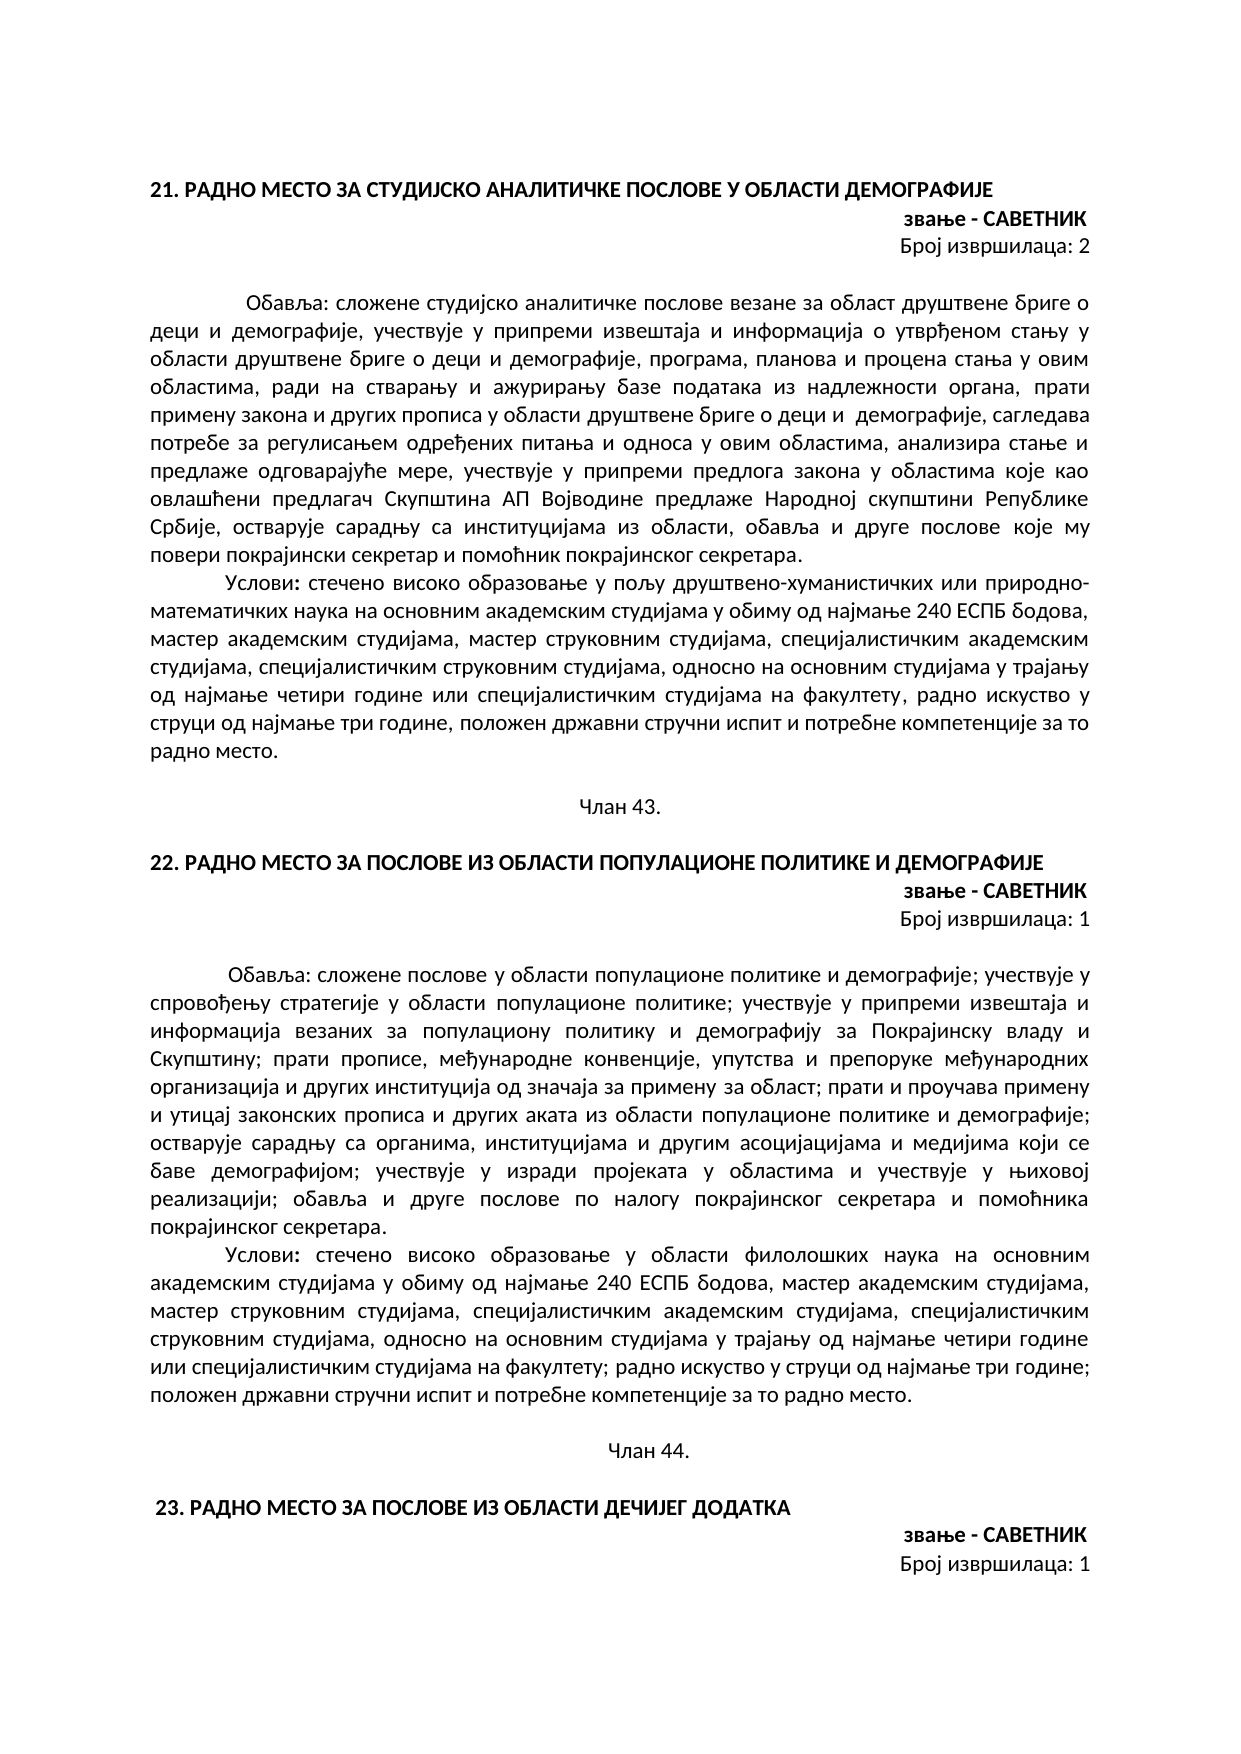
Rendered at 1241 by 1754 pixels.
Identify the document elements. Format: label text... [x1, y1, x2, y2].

text Обавља: сложене послове у области популационе политике и демографије; учествује у спровођењу стратегије у области популационе политике; учествује у припреми извештаја и информација везаних за популациону политику и демографију за Покрајинску владу и Скупштину; прати прописе, међународне конвенције, упутства и препоруке међународних организација и других институција од значаја за примену за област; прати и проучава примену и утицај законских прописа и других аката из области популационе политике и демографије; остварује сарадњу са органима, институцијама и другим асоцијацијама и медијима који се баве демографијом; учествује у изради пројеката у областима и учествује у њиховој реализацији; обавља и друге послове по налогу покрајинског секретара и помоћника покрајинског секретара. [150, 960, 1090, 1240]
text 21. РАДНО МЕСТО ЗА СТУДИЈСКО АНАЛИТИЧКЕ ПОСЛОВЕ У ОБЛАСТИ ДЕМОГРАФИЈЕ [150, 176, 1090, 204]
text Члан 44. [150, 1437, 1090, 1464]
text 23. РАДНО МЕСТО ЗА ПОСЛОВЕ ИЗ ОБЛАСТИ ДЕЧИЈЕГ ДОДАТКА [150, 1493, 1090, 1521]
text звање - САВЕТНИК Број извршилаца: 1 [150, 876, 1090, 932]
text Услови: стечено високо образовање у пољу друштвено-хуманистичких или природно-математичких наука на основним академским студијама у обиму од најмање 240 ЕСПБ бодова, мастер академским студијама, мастер струковним студијама, специјалистичким академским студијама, специјалистичким струковним студијама, односно на основним студијама у трајању од најмање четири године или специјалистичким студијама на факултету, радно искуство у струци од најмање три године, положен државни стручни испит и потребне компетенције за то радно место. [150, 568, 1090, 764]
text Обавља: сложене студијско аналитичке послове везане за област друштвене бриге о деци и демографије, учествује у припреми извештаја и информација о утврђеном стању у области друштвене бриге о деци и демографије, програма, планова и процена стања у овим областима, ради на стварању и ажурирању базе података из надлежности органа, прати примену закона и других прописа у области друштвене бриге о деци и демографије, сагледава потребе за регулисањем одређених питања и односа у овим областима, анализира стање и предлаже одговарајуће мере, учествује у припреми предлога закона у областима које као овлашћени предлагач Скупштина АП Војводине предлаже Народној скупштини Републике Србије, остварује сарадњу са институцијама из области, обавља и друге послове које му повери покрајински секретар и помоћник покрајинског секретара. [150, 288, 1090, 568]
text Члан 43. [150, 792, 1090, 820]
text звање - САВЕТНИК Број извршилаца: 1 [150, 1521, 1090, 1577]
text 22. РАДНО МЕСТО ЗА ПОСЛОВЕ ИЗ ОБЛАСТИ ПОПУЛАЦИОНЕ ПОЛИТИКЕ И ДЕМОГРАФИЈЕ [150, 848, 1090, 876]
text звање - САВЕТНИК Број извршилаца: 2 [150, 204, 1090, 260]
text Услови: стечено високо образовање у области филолошких наука на основним академским студијама у обиму од најмање 240 ЕСПБ бодова, мастер академским студијама, мастер струковним студијама, специјалистичким академским студијама, специјалистичким струковним студијама, односно на основним студијама у трајању од најмање четири године или специјалистичким студијама на факултету; радно искуство у струци од најмање три године; положен државни стручни испит и потребне компетенције за то радно место. [150, 1240, 1090, 1408]
